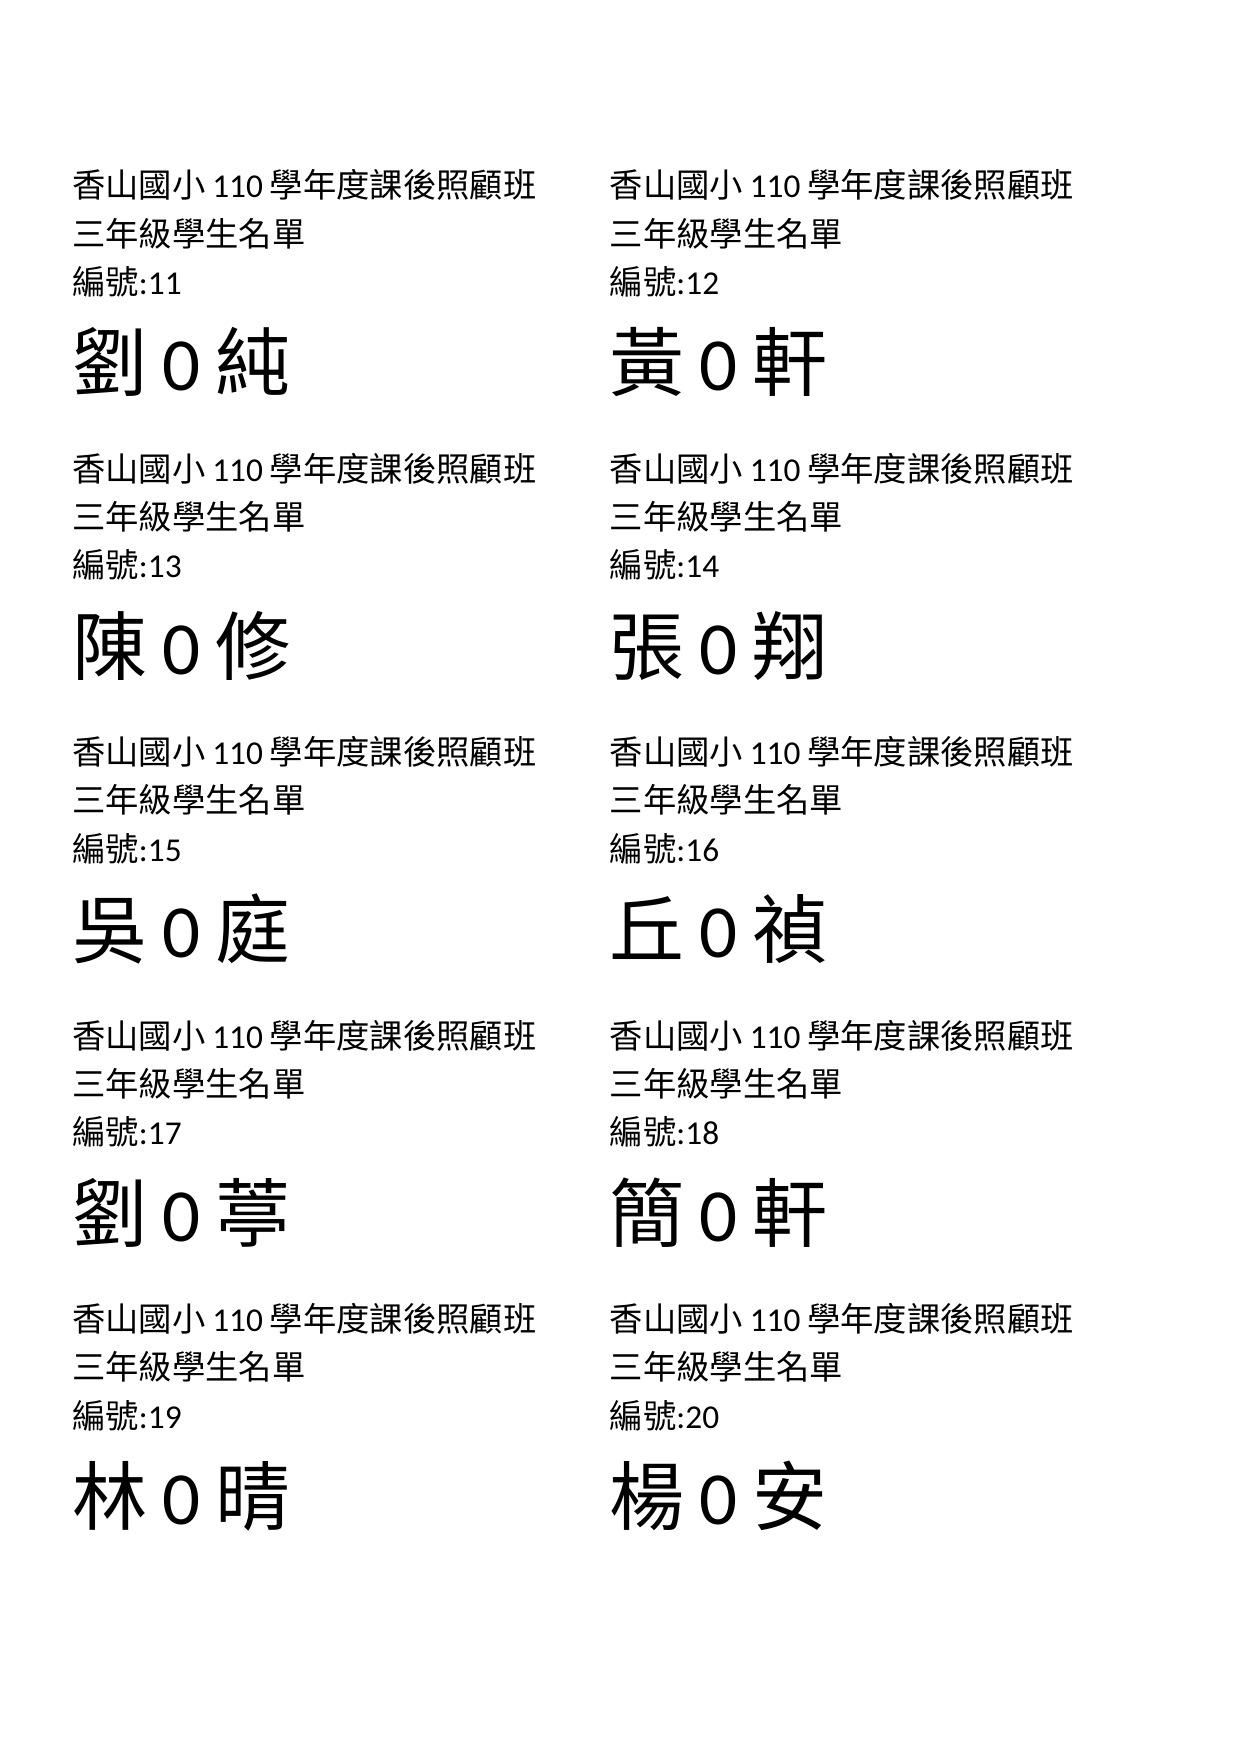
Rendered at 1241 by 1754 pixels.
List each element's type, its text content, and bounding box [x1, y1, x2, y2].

table_cell 香山國小110學年度課後照顧班 三年級學生名單 編號:19 林0晴 [53, 1281, 590, 1565]
table_cell 香山國小110學年度課後照顧班 三年級學生名單 編號:13 陳0修 [53, 431, 590, 714]
table_cell 香山國小110學年度課後照顧班 三年級學生名單 編號:20 楊0安 [590, 1281, 1128, 1565]
table_cell 香山國小110學年度課後照顧班 三年級學生名單 編號:14 張0翔 [590, 431, 1128, 714]
table_cell 香山國小110學年度課後照顧班 三年級學生名單 編號:18 簡0軒 [590, 998, 1128, 1281]
table_header 香山國小110學年度課後照顧班 三年級學生名單 編號:11 劉0純 [53, 148, 590, 431]
table_header 香山國小110學年度課後照顧班 三年級學生名單 編號:12 黃0軒 [590, 148, 1128, 431]
table_cell 香山國小110學年度課後照顧班 三年級學生名單 編號:17 劉0葶 [53, 998, 590, 1281]
table_cell 香山國小110學年度課後照顧班 三年級學生名單 編號:15 吳0庭 [53, 715, 590, 998]
table_cell 香山國小110學年度課後照顧班 三年級學生名單 編號:16 丘0禎 [590, 715, 1128, 998]
